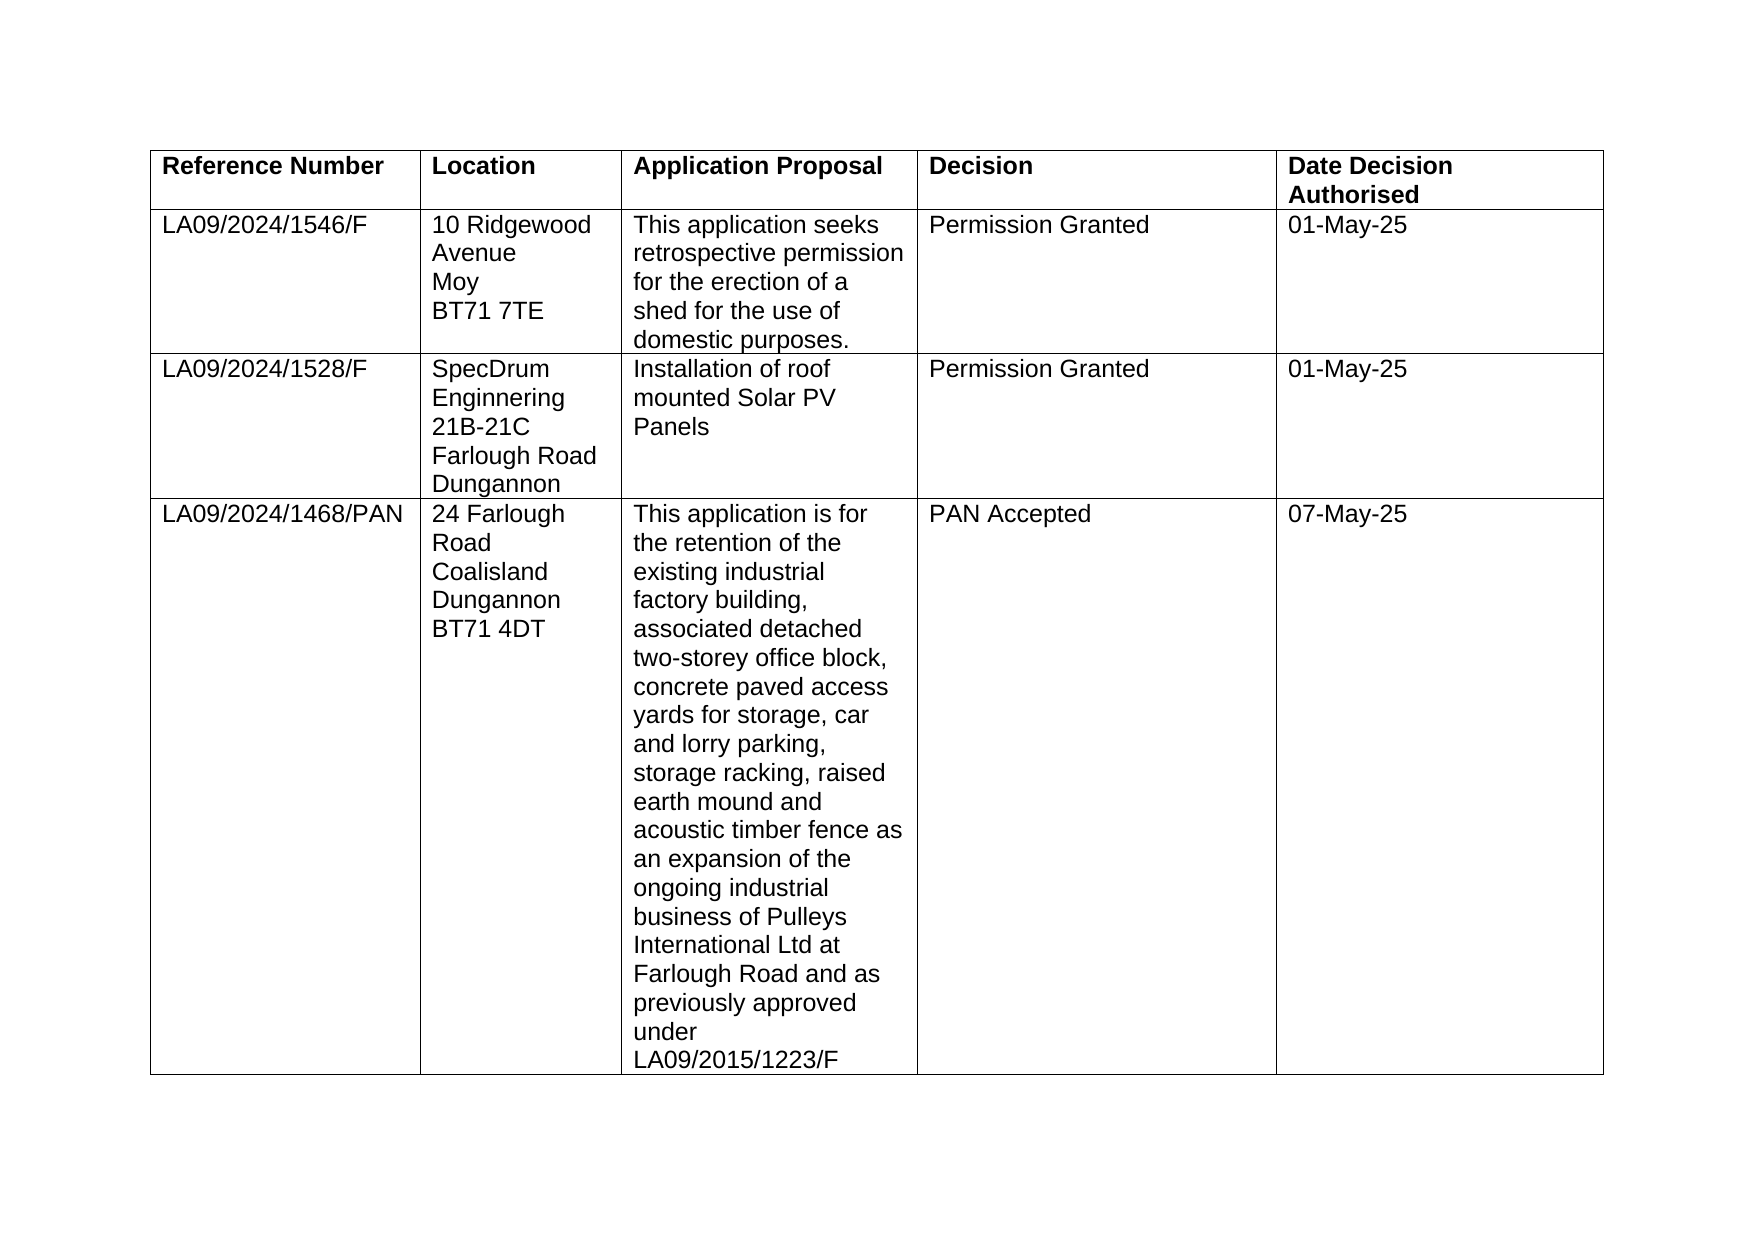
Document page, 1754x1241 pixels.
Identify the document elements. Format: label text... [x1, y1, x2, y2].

table_cell This application is for the retention of the existing industrial factory building, associated detached two-storey office block, concrete paved access yards for storage, car and lorry parking, storage racking, raised earth mound and acoustic timber fence as an expansion of the ongoing industrial business of Pulleys International Ltd at Farlough Road and as previously approved under LA09/2015/1223/F [622, 499, 917, 1074]
table_cell LA09/2024/1468/PAN [151, 499, 420, 1074]
table_cell LA09/2024/1528/F [151, 354, 420, 498]
table_header Application Proposal [622, 151, 917, 208]
table_cell PAN Accepted [918, 499, 1276, 1074]
table_cell Permission Granted [918, 210, 1276, 353]
table_cell 10 Ridgewood Avenue Moy BT71 7TE [421, 210, 621, 353]
table_cell 01-May-25 [1277, 354, 1603, 498]
table_cell Permission Granted [918, 354, 1276, 498]
table_header Decision [918, 151, 1276, 208]
table_header Reference Number [151, 151, 420, 208]
table_cell 07-May-25 [1277, 499, 1603, 1074]
table_cell LA09/2024/1546/F [151, 210, 420, 353]
table_cell 24 Farlough Road Coalisland Dungannon BT71 4DT [421, 499, 621, 1074]
table_cell Installation of roof mounted Solar PV Panels [622, 354, 917, 498]
table_header Date Decision Authorised [1277, 151, 1603, 208]
table_cell SpecDrum Enginnering 21B-21C Farlough Road Dungannon [421, 354, 621, 498]
table_cell This application seeks retrospective permission for the erection of a shed for the use of domestic purposes. [622, 210, 917, 353]
table_header Location [421, 151, 621, 208]
table_cell 01-May-25 [1277, 210, 1603, 353]
